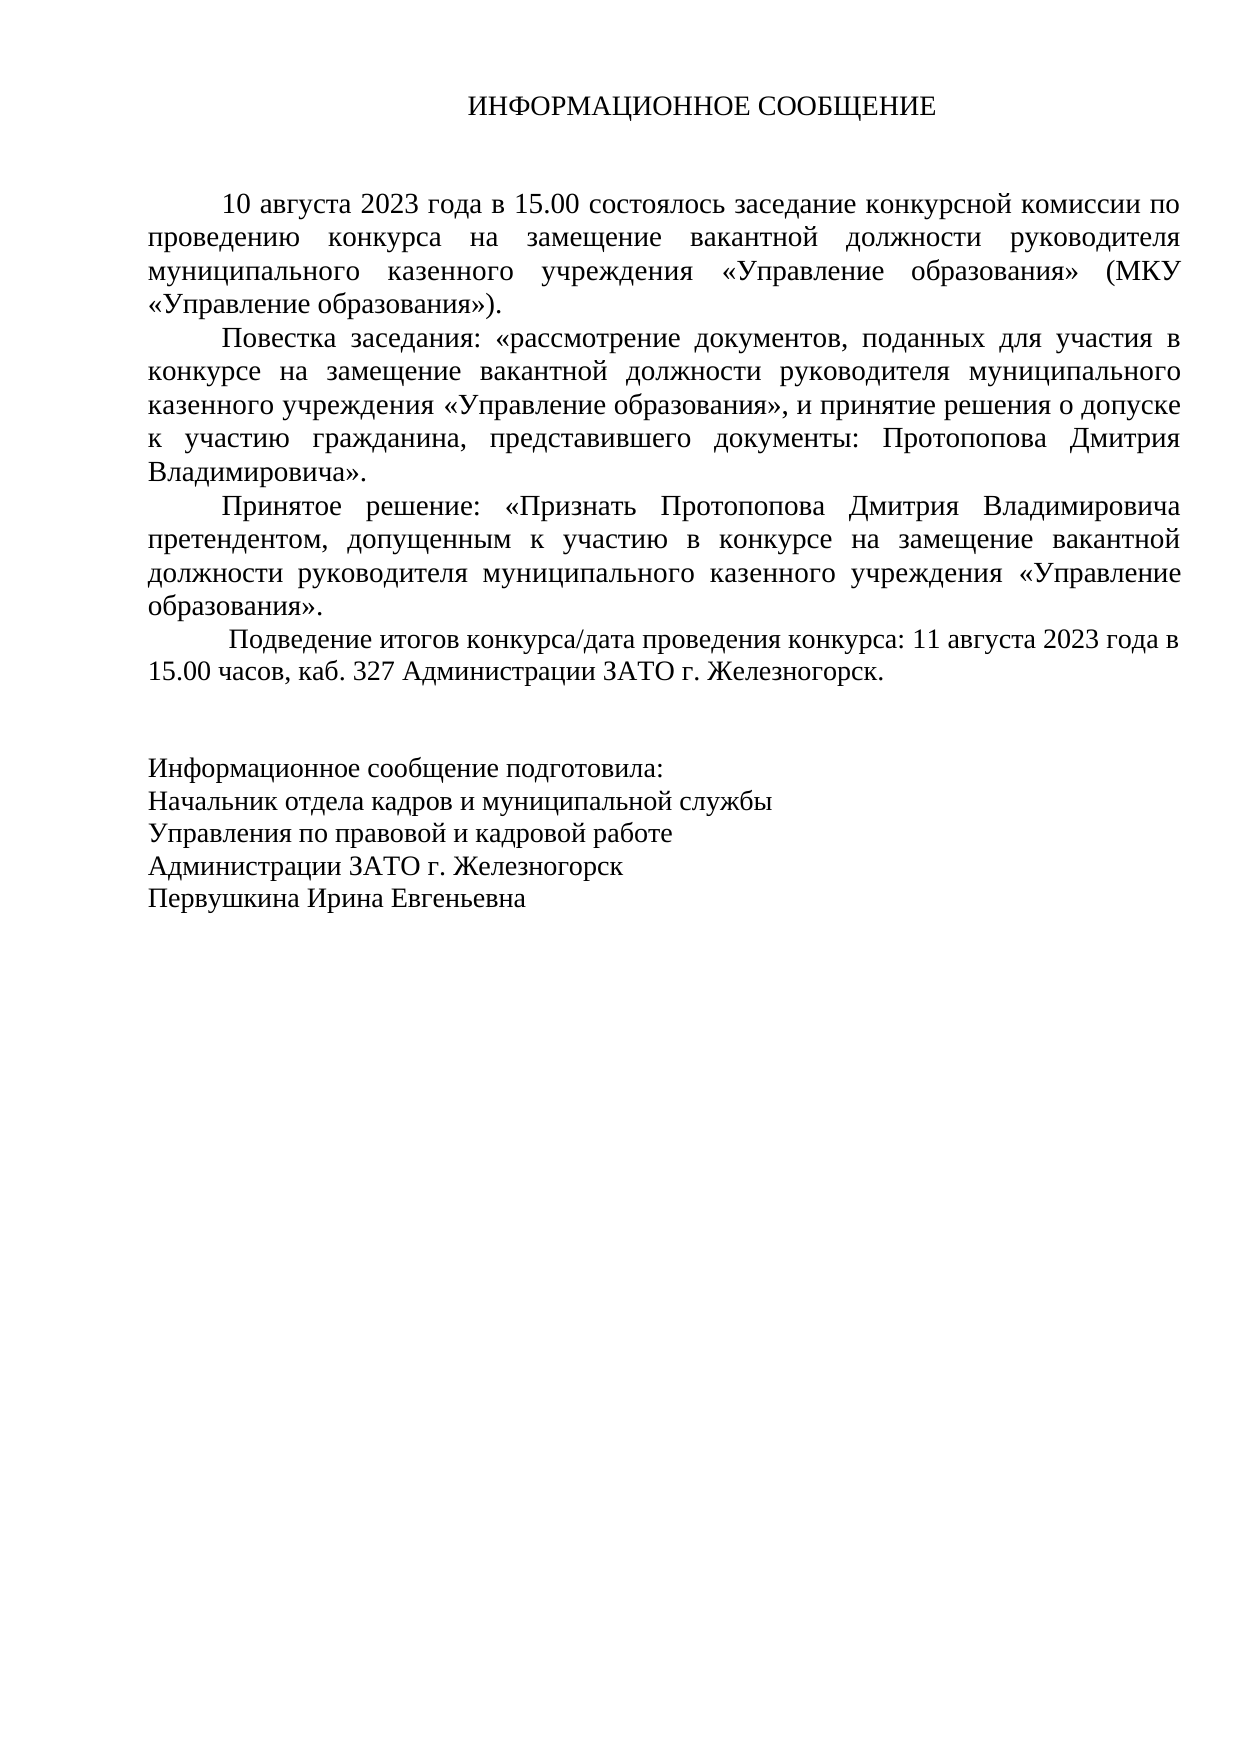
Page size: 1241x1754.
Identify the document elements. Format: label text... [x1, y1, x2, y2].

text Повестка заседания: «рассмотрение документов, поданных для участия в конкурсе на замещение вакантной должности руководителя муниципального казенного учреждения «Управление образования», и принятие решения о допуске к участию гражданина, представившего документы: Протопопова Дмитрия Владимировича». [148, 320, 1181, 488]
text Подведение итогов конкурса/дата проведения конкурса: 11 августа 2023 года в 15.00 часов, каб. 327 Администрации ЗАТО г. Железногорск. [148, 622, 1181, 687]
text Начальник отдела кадров и муниципальной службы [148, 784, 1181, 816]
text Информационное сообщение подготовила: [148, 751, 1181, 784]
text Администрации ЗАТО г. Железногорск [148, 849, 1181, 881]
title 10 августа 2023 года в 15.00 состоялось заседание конкурсной комиссии по проведению конкурса на замещение вакантной должности руководителя муниципального казенного учреждения «Управление образования» (МКУ «Управление образования»). [148, 186, 1181, 320]
text Первушкина Ирина Евгеньевна [148, 881, 1181, 913]
text Управления по правовой и кадровой работе [148, 816, 1181, 849]
text Принятое решение: «Признать Протопопова Дмитрия Владимировича претендентом, допущенным к участию в конкурсе на замещение вакантной должности руководителя муниципального казенного учреждения «Управление образования». [148, 488, 1181, 622]
text ИНФОРМАЦИОННОЕ СООБЩЕНИЕ [148, 89, 1181, 121]
